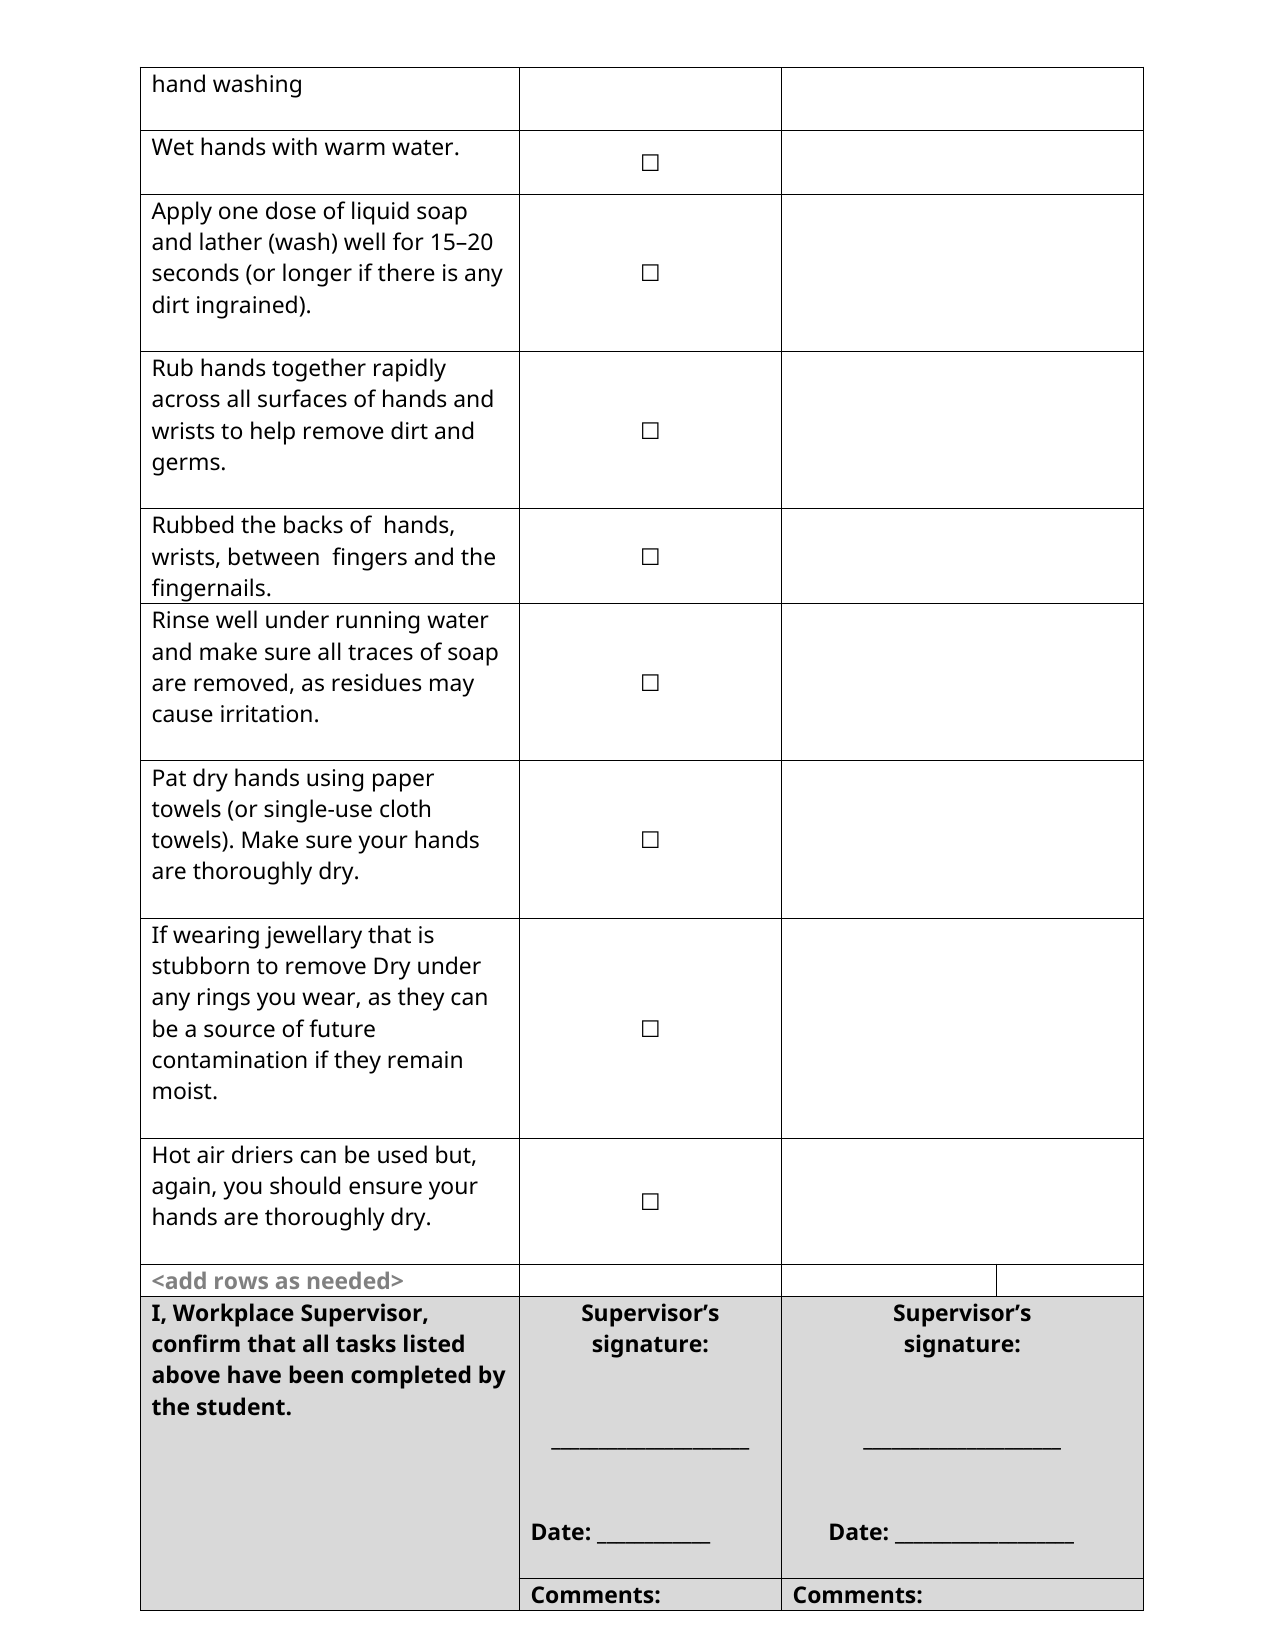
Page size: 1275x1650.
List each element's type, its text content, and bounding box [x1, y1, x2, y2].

table_cell Wet hands with warm water. [141, 131, 519, 194]
table_cell [520, 131, 781, 194]
table_cell [520, 1265, 781, 1296]
table_cell I, Workplace Supervisor, confirm that all tasks listed above have been completed by the student. [141, 1297, 519, 1610]
table_cell If wearing jewellary that is stubborn to remove Dry under any rings you wear, as they can be a source of future contamination if they remain moist. [141, 919, 519, 1137]
table_cell [520, 761, 781, 918]
table_cell [520, 352, 781, 508]
table_cell [782, 352, 1143, 508]
table_cell Rinse well under running water and make sure all traces of soap are removed, as residues may cause irritation. [141, 604, 519, 760]
table_cell [782, 195, 1143, 351]
table_cell Rub hands together rapidly across all surfaces of hands and wrists to help remove dirt and germs. [141, 352, 519, 508]
table_cell [997, 1265, 1143, 1296]
table_cell [782, 761, 1143, 918]
table_cell [782, 68, 1143, 130]
table_cell <add rows as needed> [141, 1265, 519, 1296]
table_cell [520, 919, 781, 1137]
table_cell Apply one dose of liquid soap and lather (wash) well for 15–20 seconds (or longer if there is any dirt ingrained). [141, 195, 519, 351]
table_cell Pat dry hands using paper towels (or single-use cloth towels). Make sure your hands are thoroughly dry. [141, 761, 519, 918]
table_cell [782, 919, 1143, 1137]
table_cell Supervisor’s signature: _____________________ Date: ____________ [520, 1297, 781, 1578]
table_cell [520, 509, 781, 603]
table_cell Rubbed the backs of hands, wrists, between fingers and the fingernails. [141, 509, 519, 603]
table_cell Hot air driers can be used but, again, you should ensure your hands are thoroughly dry. [141, 1139, 519, 1263]
table_cell [520, 1139, 781, 1263]
table_cell Comments: [782, 1579, 1143, 1610]
table_cell [782, 604, 1143, 760]
table_cell [520, 604, 781, 760]
table_cell [782, 131, 1143, 194]
table_cell Comments: [520, 1579, 781, 1610]
table_cell Supervisor’s signature: _____________________ Date: ___________________ [782, 1297, 1143, 1578]
table_cell [782, 1265, 996, 1296]
table_cell [782, 1139, 1143, 1263]
table_cell [520, 195, 781, 351]
table_cell [782, 509, 1143, 603]
table_cell [520, 68, 781, 130]
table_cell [141, 68, 519, 130]
